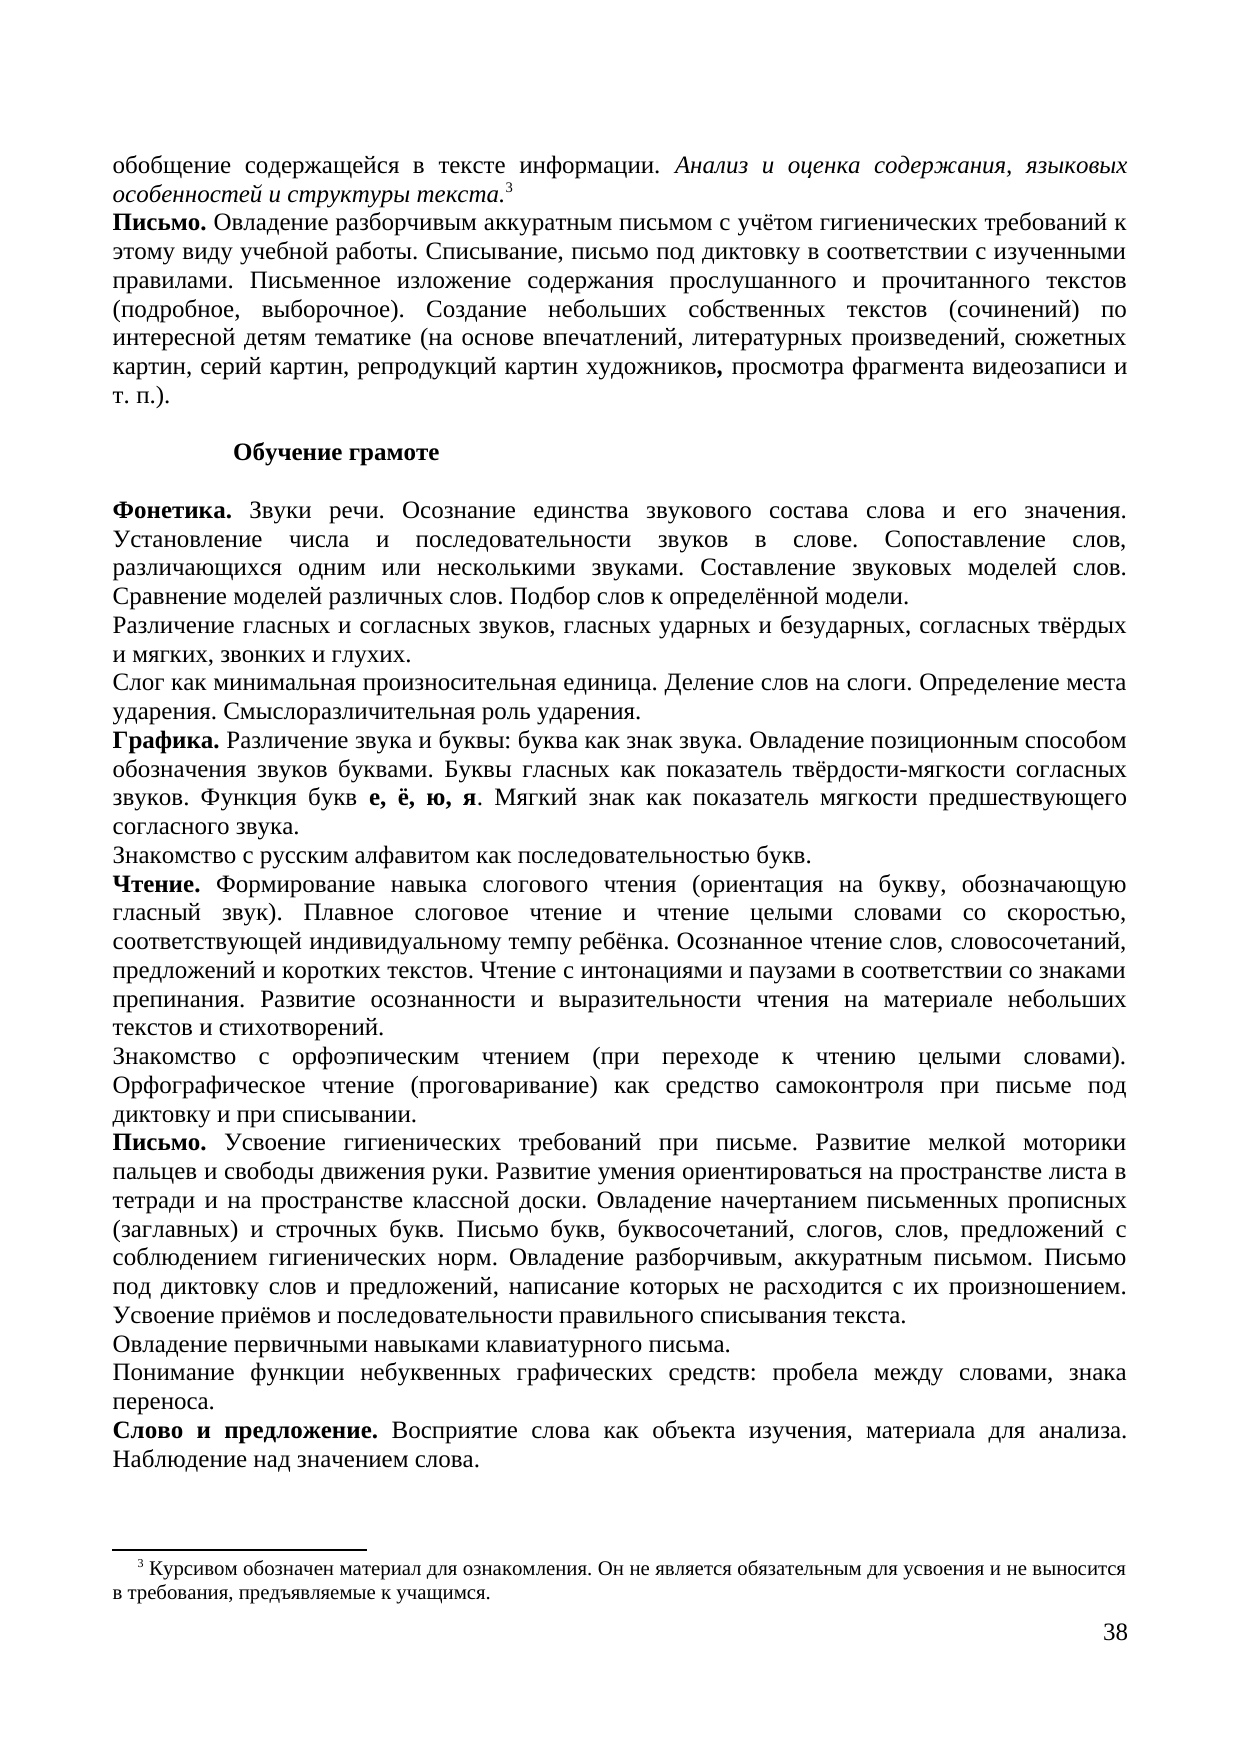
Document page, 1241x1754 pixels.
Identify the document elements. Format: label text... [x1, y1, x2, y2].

text Графика. Различение звука и буквы: буква как знак звука. Овладение позиционным способом обозначения звуков буквами. Буквы гласных как показатель твёрдости-мягкости согласных звуков. Функция букв е, ё, ю, я. Мягкий знак как показатель мягкости предшествующего согласного звука. [112, 725, 1128, 840]
text Овладение первичными навыками клавиатурного письма. [112, 1329, 1128, 1357]
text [112, 150, 1128, 207]
text Чтение. Формирование навыка слогового чтения (ориентация на букву, обозначающую гласный звук). Плавное слоговое чтение и чтение целыми словами со скоростью, соответствующей индивидуальному темпу ребёнка. Осознанное чтение слов, словосочетаний, предложений и коротких текстов. Чтение с интонациями и паузами в соответствии со знаками препинания. Развитие осознанности и выразительности чтения на материале небольших текстов и стихотворений. [112, 869, 1128, 1041]
text Обучение грамоте [233, 437, 1128, 466]
text Понимание функции небуквенных графических средств: пробела между словами, знака переноса. [112, 1357, 1128, 1415]
text Различение гласных и согласных звуков, гласных ударных и безударных, согласных твёрдых и мягких, звонких и глухих. [112, 610, 1128, 667]
text Знакомство с русским алфавитом как последовательностью букв. [112, 840, 1128, 869]
text Слог как минимальная произносительная единица. Деление слов на слоги. Определение места ударения. Смыслоразличительная роль ударения. [112, 667, 1128, 725]
text Письмо. Овладение разборчивым аккуратным письмом с учётом гигиенических требований к этому виду учебной работы. Списывание, письмо под диктовку в соответствии с изученными правилами. Письменное изложение содержания прослушанного и прочитанного текстов (подробное, выборочное). Создание небольших собственных текстов (сочинений) по интересной детям тематике (на основе впечатлений, литературных произведений, сюжетных картин, серий картин, репродукций картин художников, просмотра фрагмента видеозаписи и т. п.). [112, 207, 1128, 409]
text Письмо. Усвоение гигиенических требований при письме. Развитие мелкой моторики пальцев и свободы движения руки. Развитие умения ориентироваться на пространстве листа в тетради и на пространстве классной доски. Овладение начертанием письменных прописных (заглавных) и строчных букв. Письмо букв, буквосочетаний, слогов, слов, предложений с соблюдением гигиенических норм. Овладение разборчивым, аккуратным письмом. Письмо под диктовку слов и предложений, написание которых не расходится с их произношением. Усвоение приёмов и последовательности правильного списывания текста. [112, 1127, 1128, 1329]
text Фонетика. Звуки речи. Осознание единства звукового состава слова и его значения. Установление числа и последовательности звуков в слове. Сопоставление слов, различающихся одним или несколькими звуками. Составление звуковых моделей слов. Сравнение моделей различных слов. Подбор слов к определённой модели. [112, 495, 1128, 610]
text Знакомство с орфоэпическим чтением (при переходе к чтению целыми словами). Орфографическое чтение (проговаривание) как средство самоконтроля при письме под диктовку и при списывании. [112, 1041, 1128, 1127]
text Слово и предложение. Восприятие слова как объекта изучения, материала для анализа. Наблюдение над значением слова. [112, 1415, 1128, 1472]
